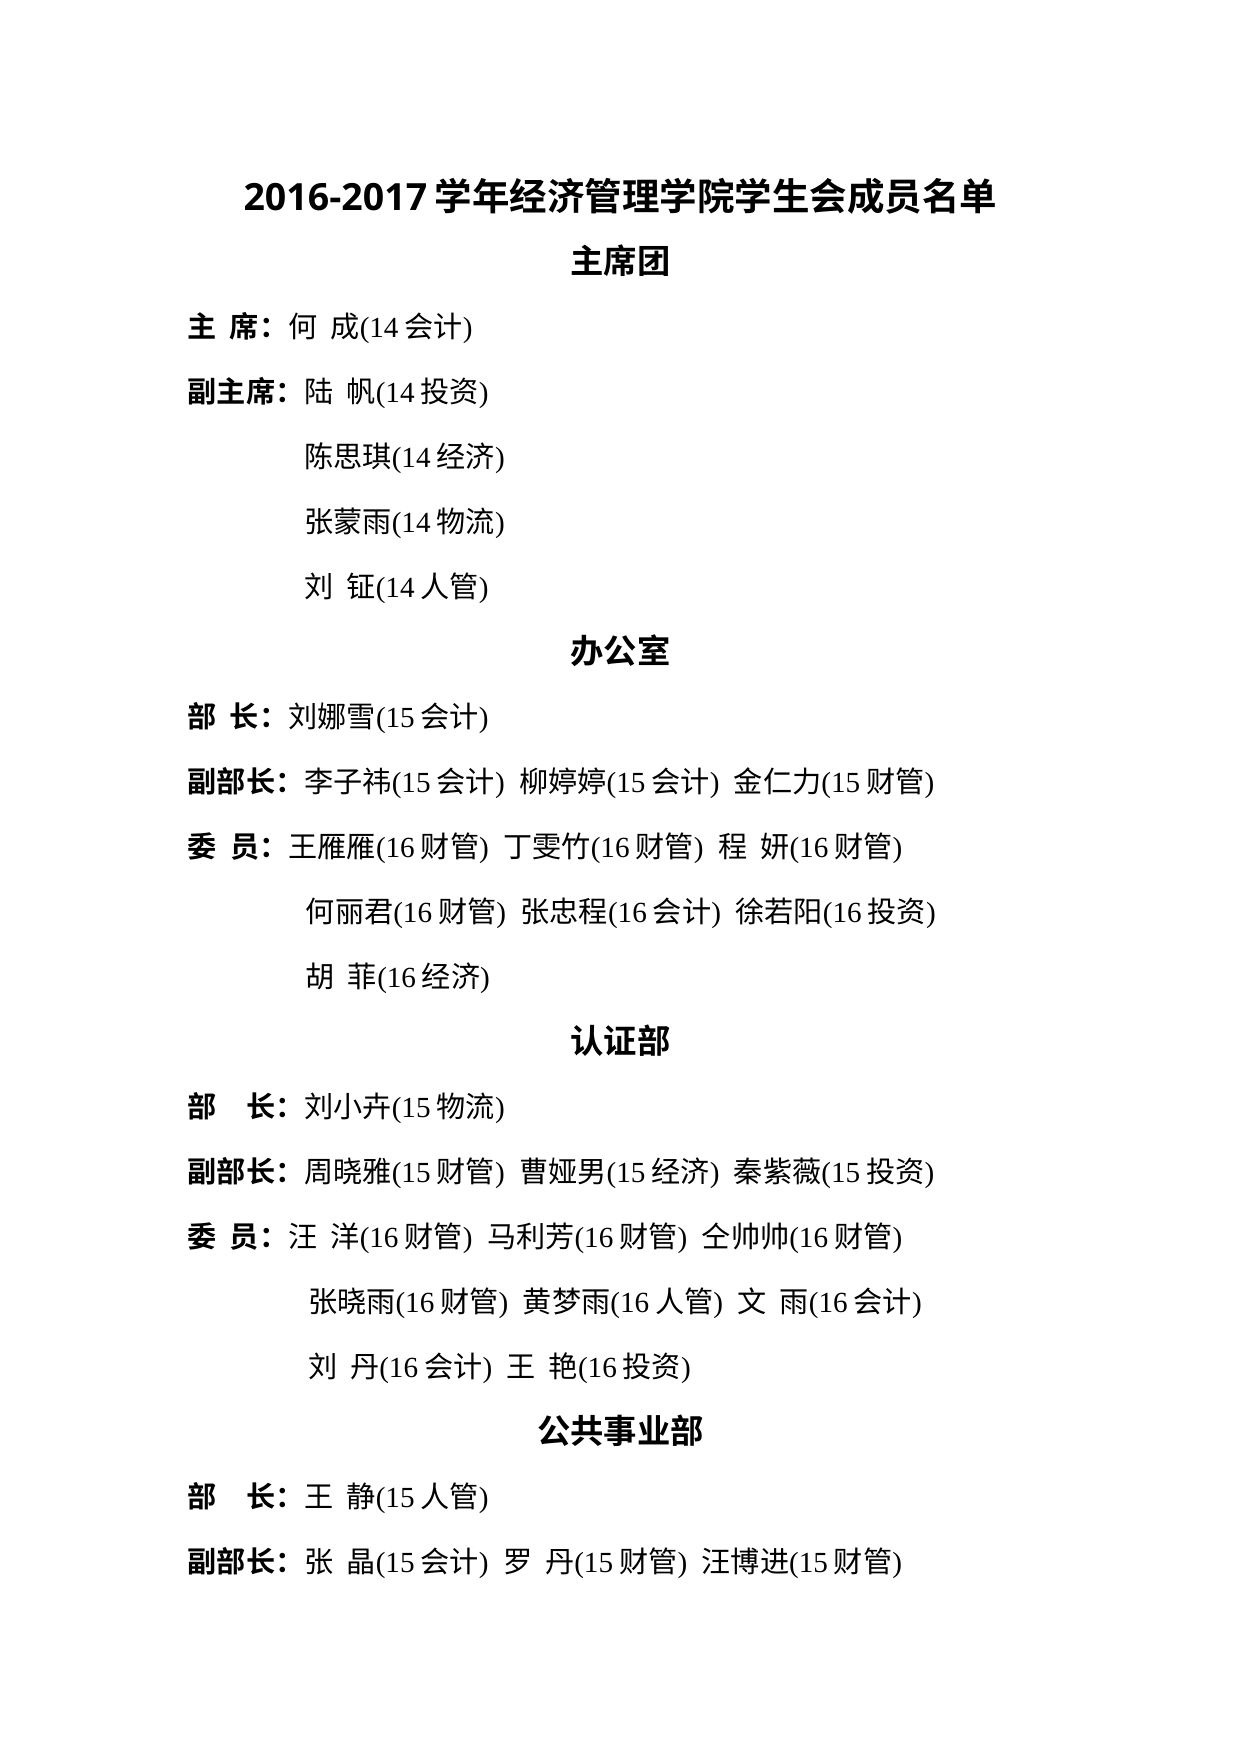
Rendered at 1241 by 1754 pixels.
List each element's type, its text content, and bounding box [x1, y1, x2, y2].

text 何丽君(16财管) 张忠程(16会计) 徐若阳(16投资) [306, 877, 1053, 942]
text 2016-2017学年经济管理学院学生会成员名单 [187, 162, 1053, 227]
text 副部长：李子祎(15会计) 柳婷婷(15会计) 金仁力(15财管) [187, 747, 1053, 812]
text 委 员：王雁雁(16财管) 丁雯竹(16财管) 程 妍(16财管) [188, 812, 1053, 877]
text 主 席：何 成(14会计) [187, 292, 1053, 357]
text 委 员：汪 洋(16财管) 马利芳(16财管) 仝帅帅(16财管) [187, 1202, 1053, 1267]
text 部 长：刘娜雪(15会计) [187, 682, 1053, 747]
text 刘 丹(16会计) 王 艳(16投资) [308, 1332, 1053, 1397]
text 胡 菲(16经济) [306, 942, 1053, 1007]
text 主席团 [187, 227, 1053, 292]
text 公共事业部 [187, 1397, 1053, 1462]
text 陈思琪(14经济) [187, 422, 1053, 487]
text 刘 钲(14人管) [187, 552, 1053, 617]
text 张晓雨(16财管) 黄梦雨(16人管) 文 雨(16会计) [308, 1267, 1053, 1332]
text 张蒙雨(14物流) [187, 487, 1053, 552]
text 办公室 [187, 617, 1053, 682]
text 副部长：周晓雅(15财管) 曹娅男(15经济) 秦紫薇(15投资) [187, 1137, 1053, 1202]
text 部 长：王 静(15人管) [187, 1462, 1053, 1527]
text 认证部 [187, 1007, 1053, 1072]
text 部 长：刘小卉(15物流) [187, 1072, 1053, 1137]
text 副部长：张 晶(15会计) 罗 丹(15财管) 汪博进(15财管) [187, 1527, 1053, 1592]
text 副主席：陆 帆(14投资) [187, 357, 1053, 422]
